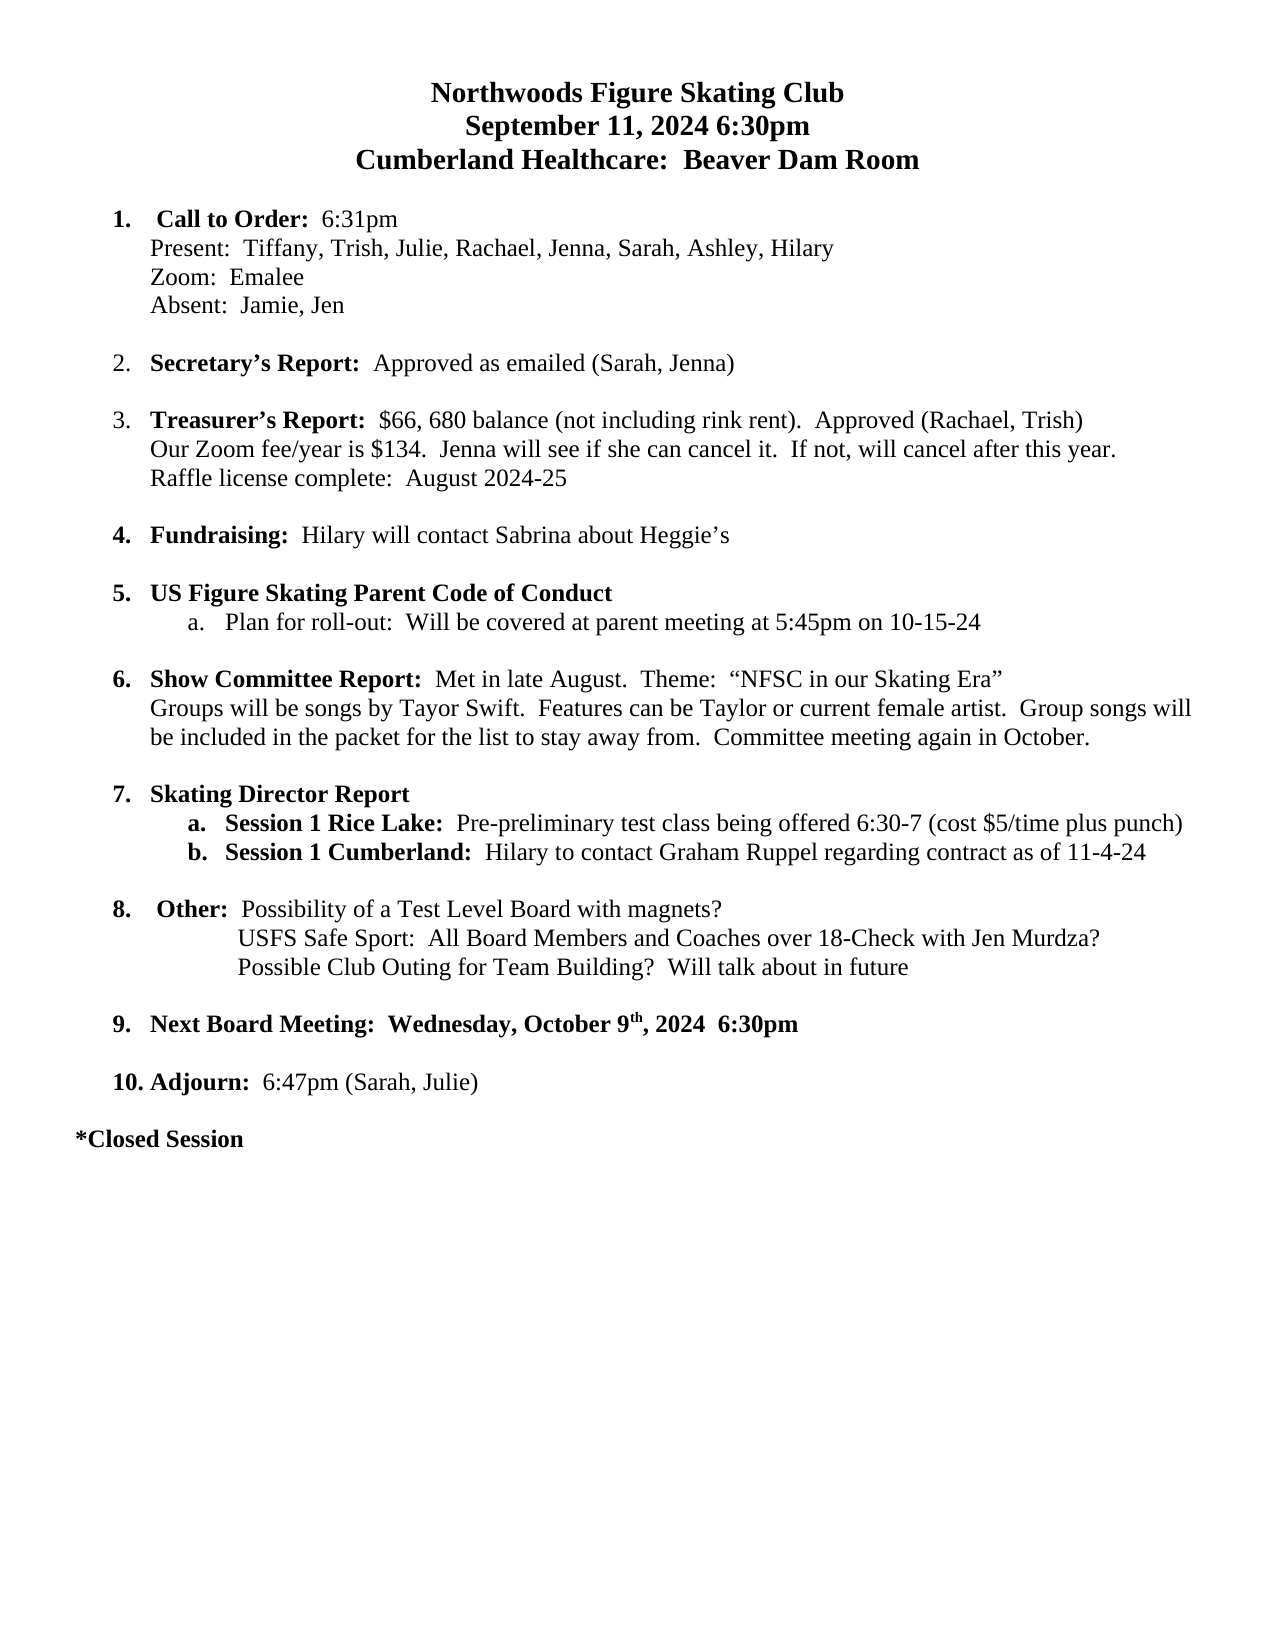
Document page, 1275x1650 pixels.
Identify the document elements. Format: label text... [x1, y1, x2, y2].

list Treasurer’s Report: $66, 680 balance (not including rink rent). Approved (Rachael, Trish) [112, 406, 1200, 434]
list Secretary’s Report: Approved as emailed (Sarah, Jenna) [112, 348, 1200, 377]
list Fundraising: Hilary will contact Sabrina about Heggie’s [112, 521, 1200, 549]
text Our Zoom fee/year is $134. Jenna will see if she can cancel it. If not, will cancel after this year. [150, 434, 1200, 463]
list Other: Possibility of a Test Level Board with magnets? [112, 894, 1200, 923]
list Session 1 Rice Lake: Pre-preliminary test class being offered 6:30-7 (cost $5/time plus punch) [187, 808, 1200, 837]
text USFS Safe Sport: All Board Members and Coaches over 18-Check with Jen Murdza? [225, 923, 1200, 952]
list Skating Director Report [112, 779, 1200, 808]
list Session 1 Cumberland: Hilary to contact Graham Ruppel regarding contract as of 11-4-24 [187, 837, 1200, 866]
list US Figure Skating Parent Code of Conduct [112, 578, 1200, 607]
text Raffle license complete: August 2024-25 [150, 463, 1200, 492]
text Northwoods Figure Skating Club [75, 75, 1200, 108]
text Zoom: Emalee [150, 262, 1200, 291]
list Next Board Meeting: Wednesday, October 9th, 2024 6:30pm [112, 1009, 1200, 1038]
text Cumberland Healthcare: Beaver Dam Room [75, 142, 1200, 176]
text *Closed Session [75, 1124, 1200, 1153]
text Absent: Jamie, Jen [150, 291, 1200, 319]
text Groups will be songs by Tayor Swift. Features can be Taylor or current female artist. Group songs will be included in the packet for the list to stay away from. Committee meeting again in October. [150, 693, 1200, 751]
text September 11, 2024 6:30pm [75, 108, 1200, 142]
text Present: Tiffany, Trish, Julie, Rachael, Jenna, Sarah, Ashley, Hilary [150, 233, 1200, 262]
text Possible Club Outing for Team Building? Will talk about in future [225, 952, 1200, 981]
list Adjourn: 6:47pm (Sarah, Julie) [112, 1067, 1200, 1096]
list Show Committee Report: Met in late August. Theme: “NFSC in our Skating Era” [112, 664, 1200, 693]
list Call to Order: 6:31pm [112, 204, 1200, 233]
list Plan for roll-out: Will be covered at parent meeting at 5:45pm on 10-15-24 [187, 607, 1200, 636]
